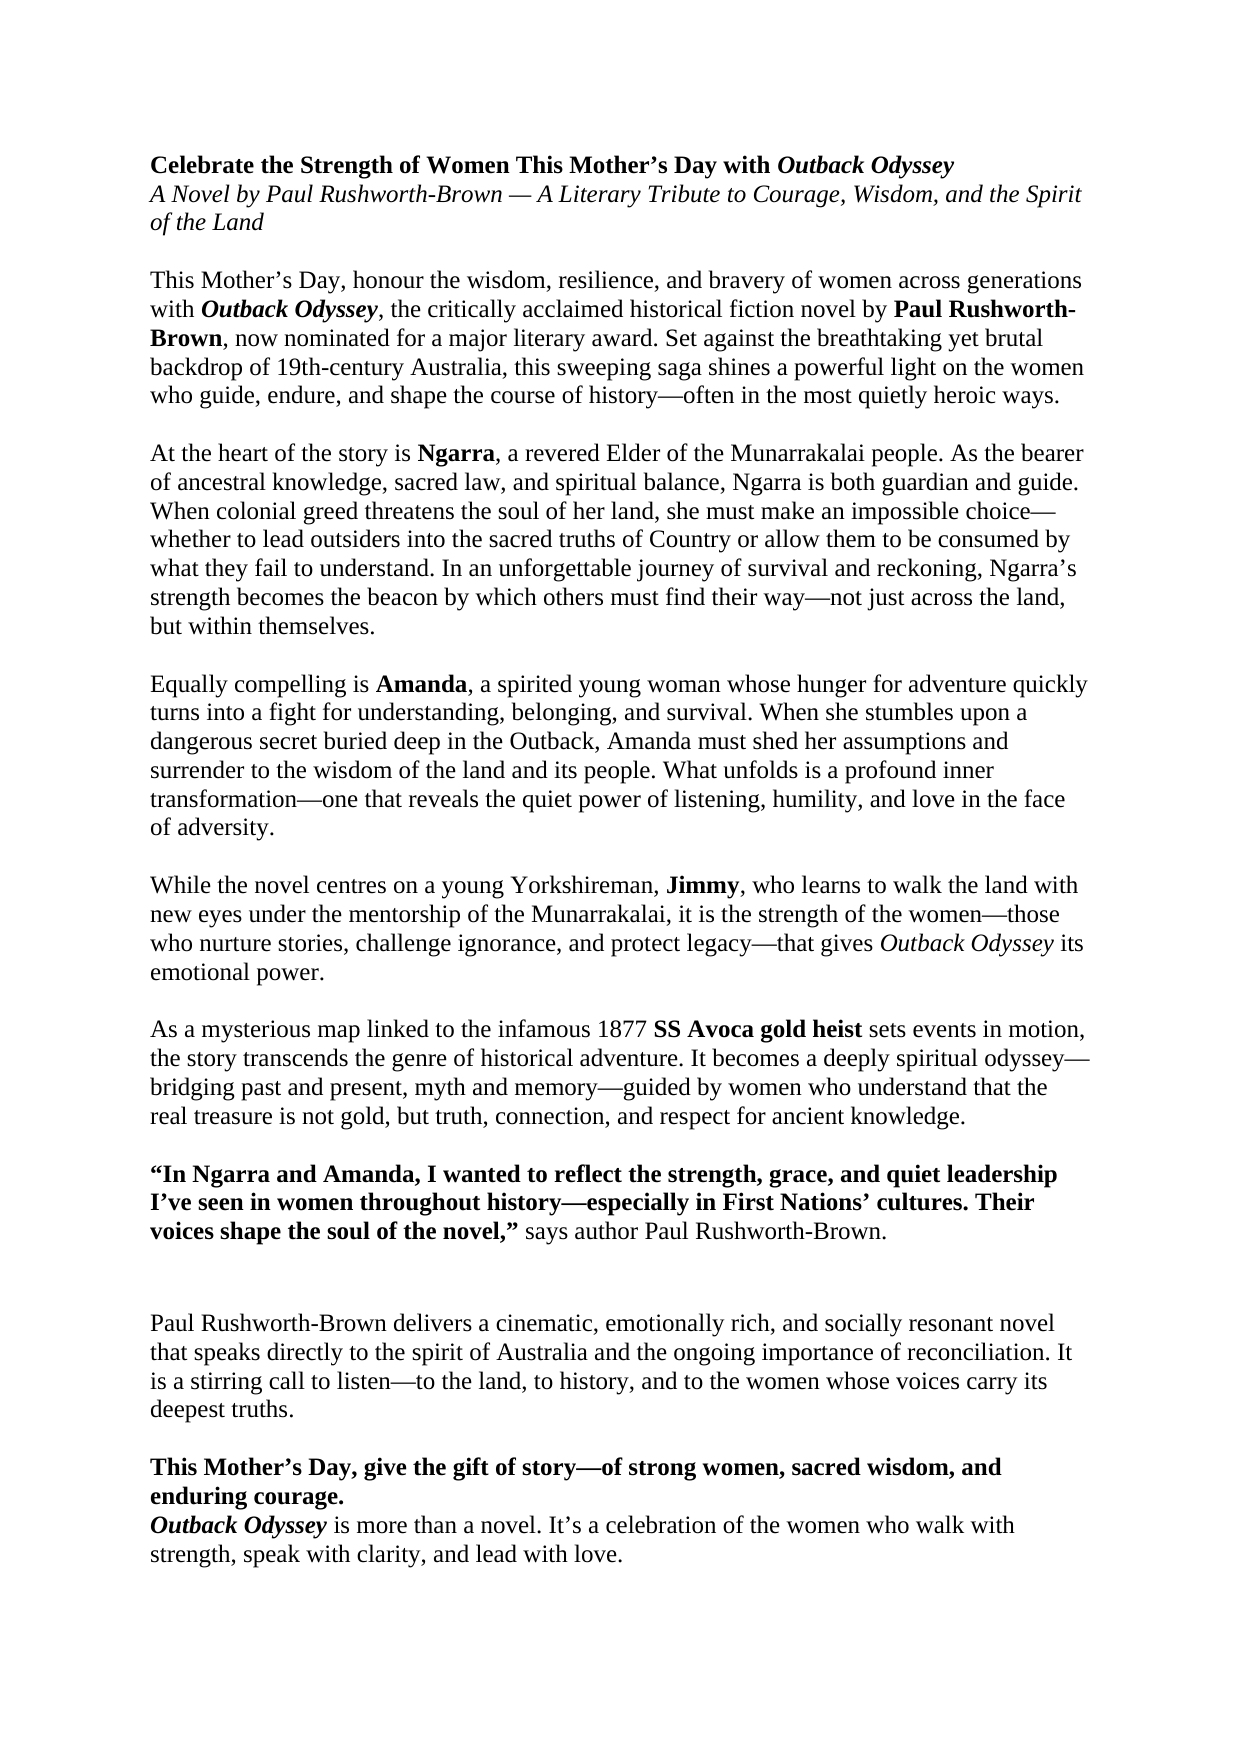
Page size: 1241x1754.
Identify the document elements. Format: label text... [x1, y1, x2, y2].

text As a mysterious map linked to the infamous 1877 SS Avoca gold heist sets events in motion, the story transcends the genre of historical adventure. It becomes a deeply spiritual odyssey—bridging past and present, myth and memory—guided by women who understand that the real treasure is not gold, but truth, connection, and respect for ancient knowledge. [150, 1014, 1090, 1129]
text This Mother’s Day, honour the wisdom, resilience, and bravery of women across generations with Outback Odyssey, the critically acclaimed historical fiction novel by Paul Rushworth-Brown, now nominated for a major literary award. Set against the breathtaking yet brutal backdrop of 19th-century Australia, this sweeping saga shines a powerful light on the women who guide, endure, and shape the course of history—often in the most quietly heroic ways. [150, 265, 1090, 409]
text Equally compelling is Amanda, a spirited young woman whose hunger for adventure quickly turns into a fight for understanding, belonging, and survival. When she stumbles upon a dangerous secret buried deep in the Outback, Amanda must shed her assumptions and surrender to the wisdom of the land and its people. What unfolds is a profound inner transformation—one that reveals the quiet power of listening, humility, and love in the face of adversity. [150, 669, 1090, 841]
text This Mother’s Day, give the gift of story—of strong women, sacred wisdom, and enduring courage. Outback Odyssey is more than a novel. It’s a celebration of the women who walk with strength, speak with clarity, and lead with love. [150, 1452, 1090, 1567]
text At the heart of the story is Ngarra, a revered Elder of the Munarrakalai people. As the bearer of ancestral knowledge, sacred law, and spiritual balance, Ngarra is both guardian and guide. When colonial greed threatens the soul of her land, she must make an impossible choice—whether to lead outsiders into the sacred truths of Country or allow them to be consumed by what they fail to understand. In an unforgettable journey of survival and reckoning, Ngarra’s strength becomes the beacon by which others must find their way—not just across the land, but within themselves. [150, 438, 1090, 639]
text Paul Rushworth-Brown delivers a cinematic, emotionally rich, and socially resonant novel that speaks directly to the spirit of Australia and the ongoing importance of reconciliation. It is a stirring call to listen—to the land, to history, and to the women whose voices carry its deepest truths. [150, 1308, 1090, 1423]
text Celebrate the Strength of Women This Mother’s Day with Outback Odyssey A Novel by Paul Rushworth-Brown — A Literary Tribute to Courage, Wisdom, and the Spirit of the Land [150, 150, 1090, 236]
text While the novel centres on a young Yorkshireman, Jimmy, who learns to walk the land with new eyes under the mentorship of the Munarrakalai, it is the strength of the women—those who nurture stories, challenge ignorance, and protect legacy—that gives Outback Odyssey its emotional power. [150, 870, 1090, 985]
text “In Ngarra and Amanda, I wanted to reflect the strength, grace, and quiet leadership I’ve seen in women throughout history—especially in First Nations’ cultures. Their voices shape the soul of the novel,” says author Paul Rushworth-Brown. [150, 1159, 1090, 1279]
